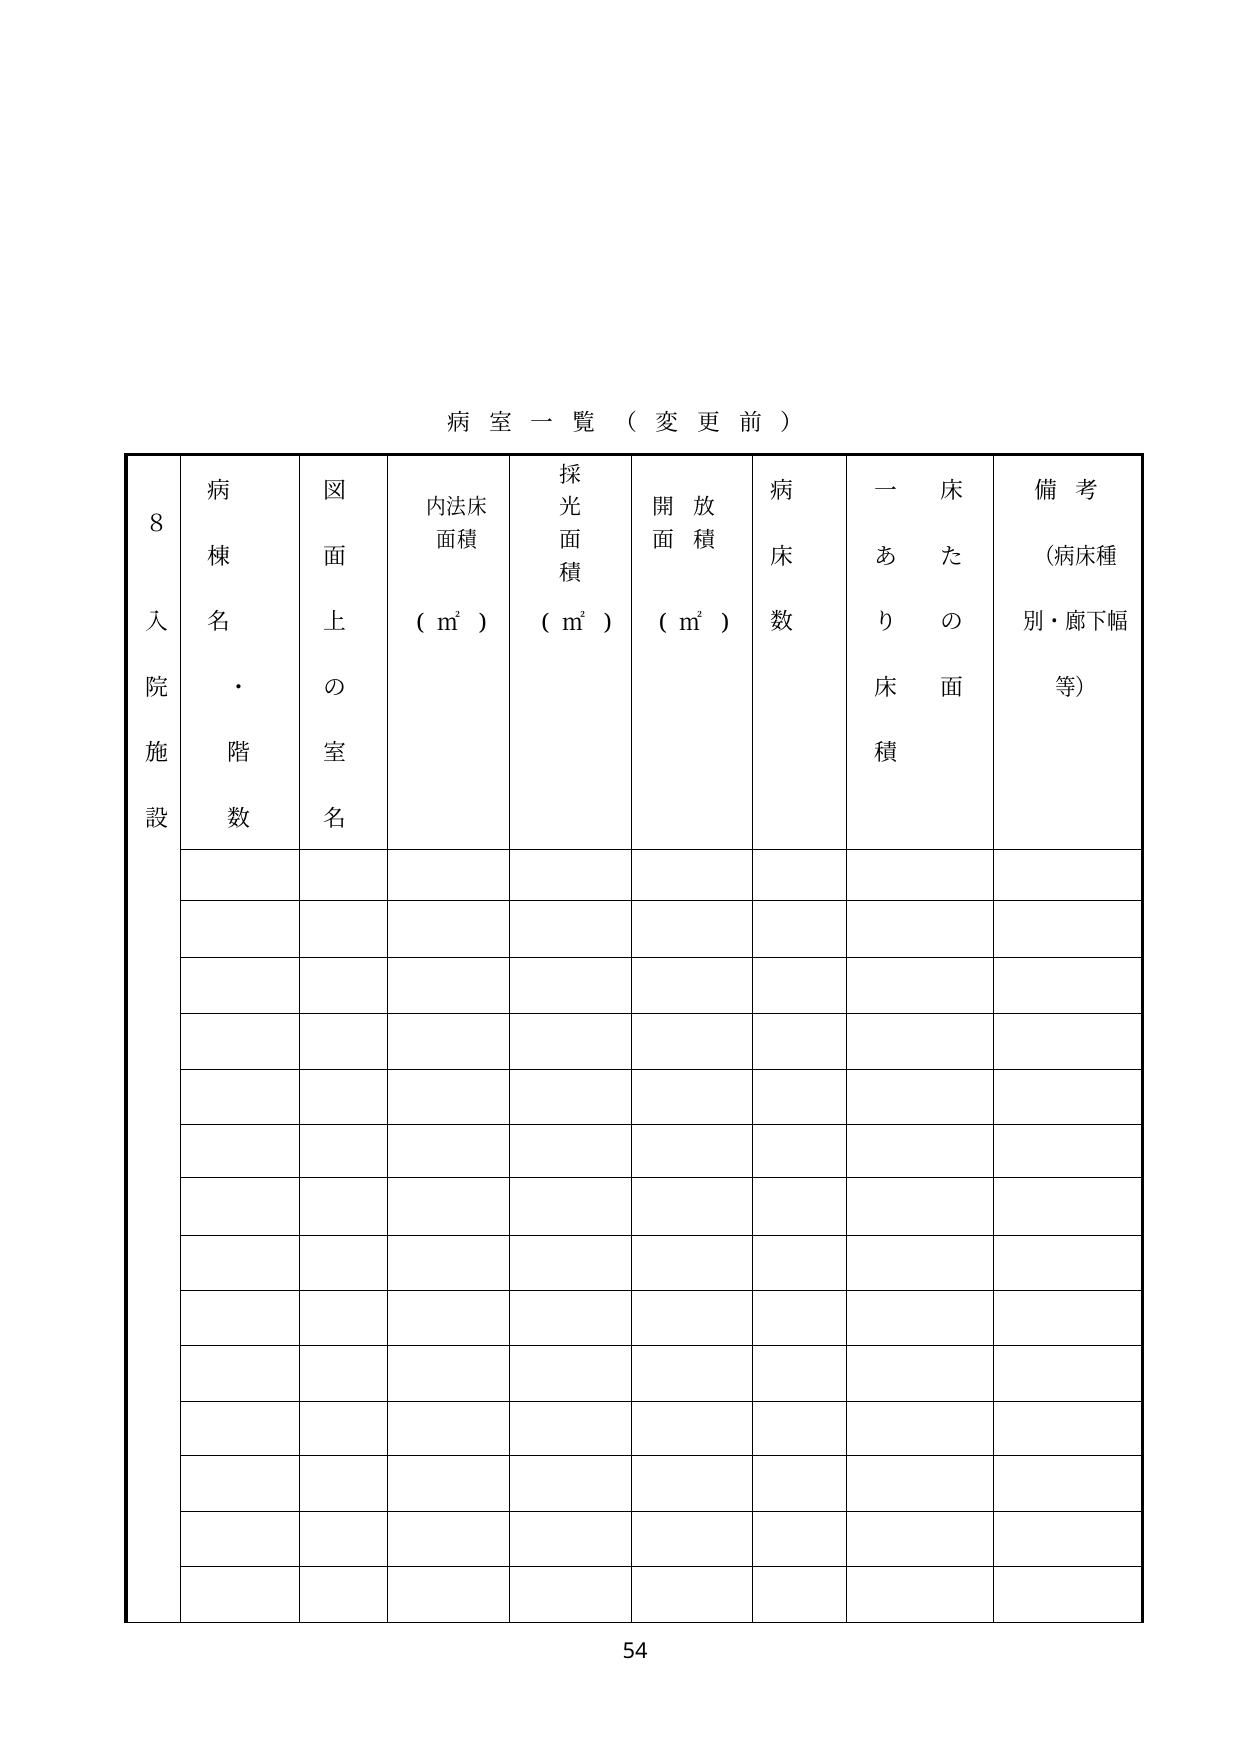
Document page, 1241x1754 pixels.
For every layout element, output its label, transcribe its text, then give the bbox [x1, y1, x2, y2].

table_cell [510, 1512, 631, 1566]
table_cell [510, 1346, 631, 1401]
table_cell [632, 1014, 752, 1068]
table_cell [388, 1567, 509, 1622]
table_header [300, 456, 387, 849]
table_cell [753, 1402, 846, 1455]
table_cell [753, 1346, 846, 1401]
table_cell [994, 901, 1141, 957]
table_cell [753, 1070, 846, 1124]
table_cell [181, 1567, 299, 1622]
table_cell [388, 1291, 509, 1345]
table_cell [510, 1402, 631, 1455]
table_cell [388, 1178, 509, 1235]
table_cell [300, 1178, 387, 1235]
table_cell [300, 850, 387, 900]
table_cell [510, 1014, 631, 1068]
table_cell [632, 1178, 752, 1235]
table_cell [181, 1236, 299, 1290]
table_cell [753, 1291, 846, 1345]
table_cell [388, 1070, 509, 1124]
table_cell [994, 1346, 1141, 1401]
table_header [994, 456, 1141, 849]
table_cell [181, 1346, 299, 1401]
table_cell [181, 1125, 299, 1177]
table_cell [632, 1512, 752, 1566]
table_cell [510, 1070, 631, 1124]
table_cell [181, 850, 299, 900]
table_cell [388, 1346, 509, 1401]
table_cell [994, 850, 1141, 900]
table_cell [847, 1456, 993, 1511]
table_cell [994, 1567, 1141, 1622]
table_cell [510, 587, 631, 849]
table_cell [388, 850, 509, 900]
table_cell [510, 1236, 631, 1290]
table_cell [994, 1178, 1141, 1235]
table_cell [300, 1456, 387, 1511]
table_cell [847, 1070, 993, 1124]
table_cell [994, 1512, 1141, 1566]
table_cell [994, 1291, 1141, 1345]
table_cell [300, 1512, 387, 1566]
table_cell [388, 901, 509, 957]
text 病室一覧（変更前） [124, 388, 1145, 453]
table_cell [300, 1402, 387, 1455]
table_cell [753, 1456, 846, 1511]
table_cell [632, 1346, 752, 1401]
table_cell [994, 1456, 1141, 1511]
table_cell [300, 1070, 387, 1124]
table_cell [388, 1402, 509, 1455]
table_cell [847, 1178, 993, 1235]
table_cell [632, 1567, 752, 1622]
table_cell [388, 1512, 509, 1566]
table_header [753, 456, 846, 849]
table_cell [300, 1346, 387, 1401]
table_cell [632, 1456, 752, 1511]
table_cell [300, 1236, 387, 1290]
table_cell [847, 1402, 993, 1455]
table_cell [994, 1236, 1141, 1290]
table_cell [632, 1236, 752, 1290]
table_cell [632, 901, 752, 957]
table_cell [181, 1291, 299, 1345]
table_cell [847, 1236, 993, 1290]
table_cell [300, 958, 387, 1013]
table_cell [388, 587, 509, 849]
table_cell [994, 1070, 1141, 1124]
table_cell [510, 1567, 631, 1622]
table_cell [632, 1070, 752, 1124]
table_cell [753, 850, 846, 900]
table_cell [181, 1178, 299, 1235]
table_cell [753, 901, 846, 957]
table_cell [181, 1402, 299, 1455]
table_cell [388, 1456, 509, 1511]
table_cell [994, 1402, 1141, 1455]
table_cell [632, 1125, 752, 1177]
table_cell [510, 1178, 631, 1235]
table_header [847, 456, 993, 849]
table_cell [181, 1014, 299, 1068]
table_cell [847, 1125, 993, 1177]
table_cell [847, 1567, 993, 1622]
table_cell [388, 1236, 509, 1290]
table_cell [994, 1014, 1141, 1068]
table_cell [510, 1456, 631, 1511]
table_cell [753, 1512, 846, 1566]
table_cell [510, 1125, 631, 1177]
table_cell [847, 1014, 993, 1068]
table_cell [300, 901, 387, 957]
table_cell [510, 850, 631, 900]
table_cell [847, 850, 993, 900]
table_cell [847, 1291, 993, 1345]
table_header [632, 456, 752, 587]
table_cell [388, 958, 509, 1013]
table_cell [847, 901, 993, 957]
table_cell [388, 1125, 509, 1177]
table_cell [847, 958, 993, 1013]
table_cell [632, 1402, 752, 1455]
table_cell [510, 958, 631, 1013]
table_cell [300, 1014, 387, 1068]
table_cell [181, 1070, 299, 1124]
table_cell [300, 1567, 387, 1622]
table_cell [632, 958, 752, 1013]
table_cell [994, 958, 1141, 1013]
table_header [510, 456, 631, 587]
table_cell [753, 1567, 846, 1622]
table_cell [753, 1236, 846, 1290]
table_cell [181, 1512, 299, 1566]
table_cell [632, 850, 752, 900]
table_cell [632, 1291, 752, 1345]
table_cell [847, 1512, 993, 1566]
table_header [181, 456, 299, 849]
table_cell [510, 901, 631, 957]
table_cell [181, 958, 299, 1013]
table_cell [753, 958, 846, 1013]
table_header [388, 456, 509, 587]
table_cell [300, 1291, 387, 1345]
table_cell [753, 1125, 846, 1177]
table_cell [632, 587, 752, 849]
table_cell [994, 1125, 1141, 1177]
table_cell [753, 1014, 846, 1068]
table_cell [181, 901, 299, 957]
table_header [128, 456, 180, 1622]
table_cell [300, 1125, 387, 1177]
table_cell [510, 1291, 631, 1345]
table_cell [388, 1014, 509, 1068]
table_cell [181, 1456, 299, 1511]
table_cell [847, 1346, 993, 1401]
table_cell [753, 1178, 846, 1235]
